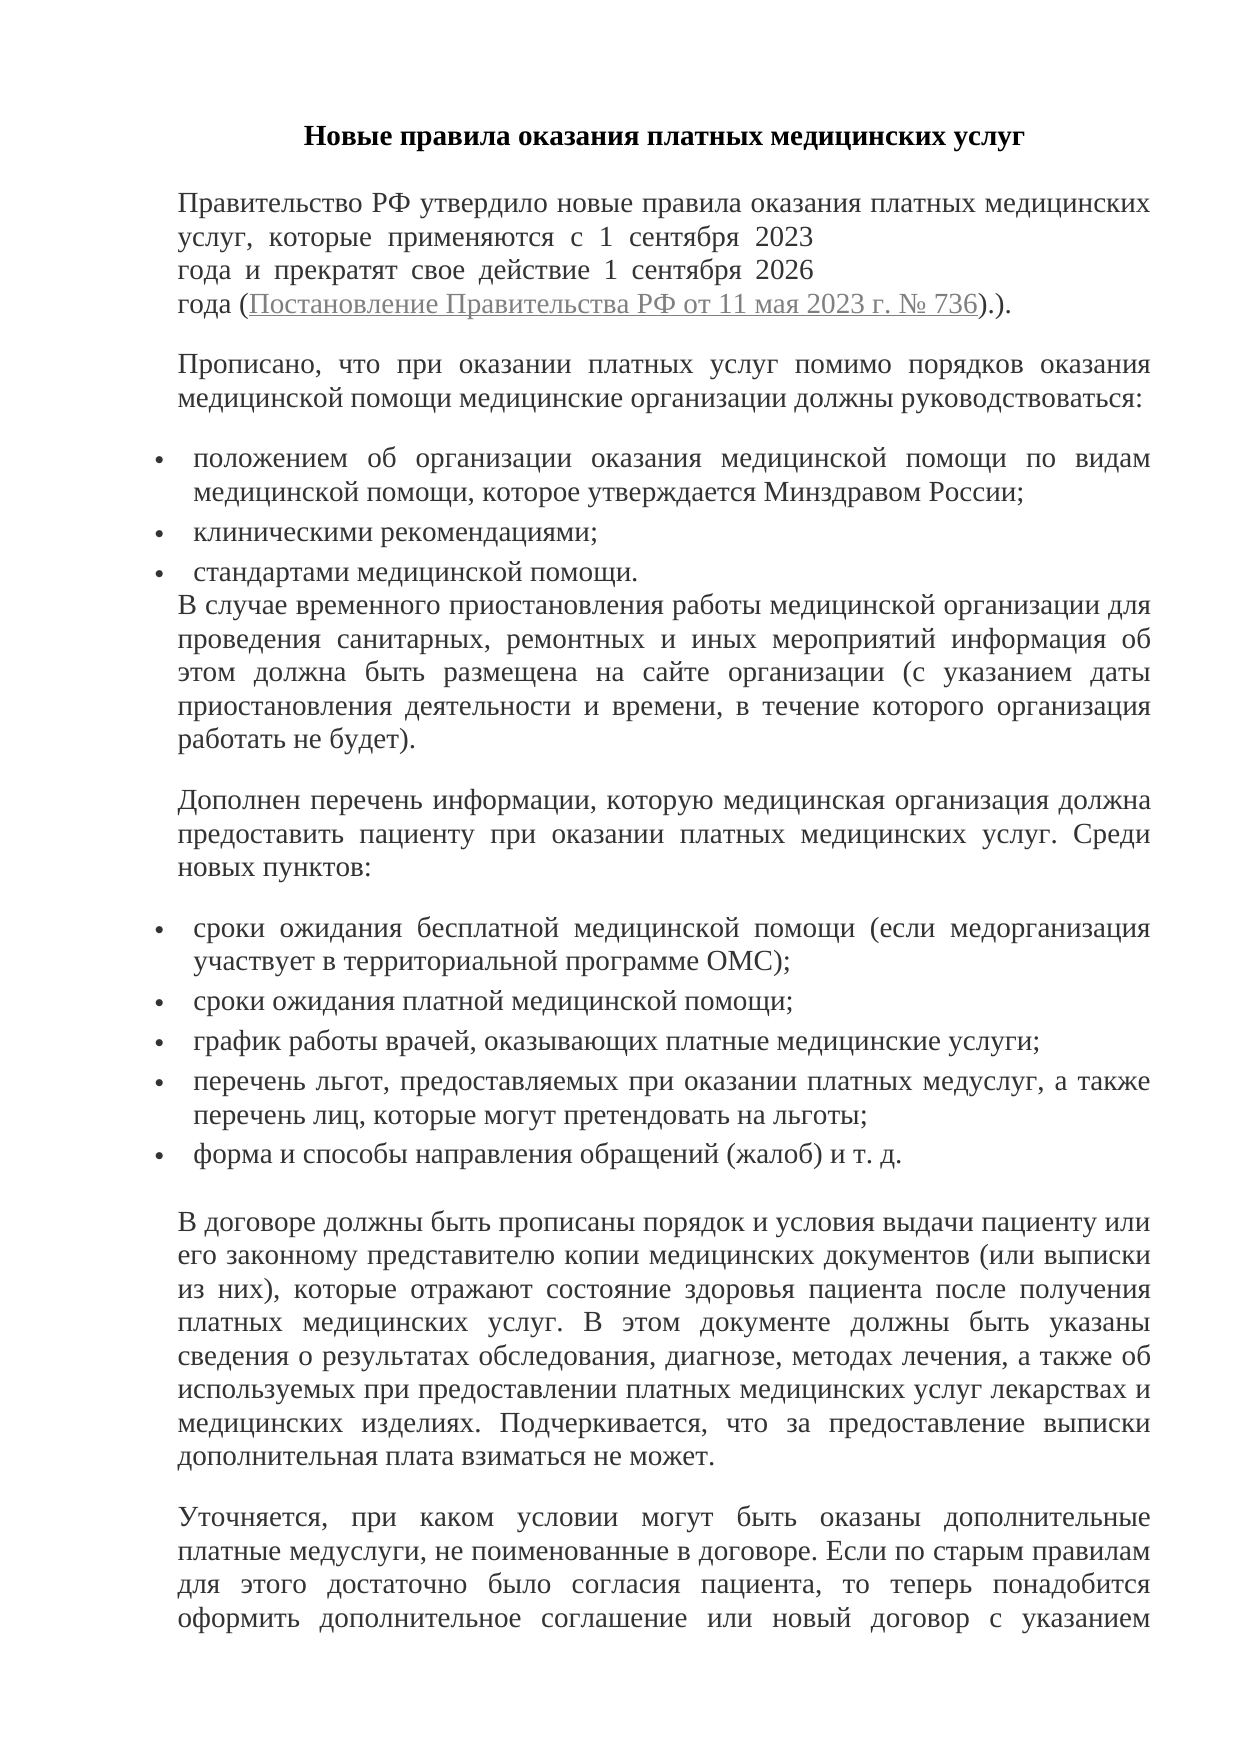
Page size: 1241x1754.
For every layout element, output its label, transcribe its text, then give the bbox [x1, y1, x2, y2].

list клиническими рекомендациями; [156, 514, 1152, 548]
list график работы врачей, оказывающих платные медицинские услуги; [156, 1023, 1152, 1057]
text В договоре должны быть прописаны порядок и условия выдачи пациенту или его законному представителю копии медицинских документов (или выписки из них), которые отражают состояние здоровья пациента после получения платных медицинских услуг. В этом документе должны быть указаны сведения о результатах обследования, диагнозе, методах лечения, а также об используемых при предоставлении платных медицинских услуг лекарствах и медицинских изделиях. Подчеркивается, что за предоставление выписки дополнительная плата взиматься не может. [177, 1204, 1152, 1472]
text Новые правила оказания платных медицинских услуг [177, 118, 1152, 152]
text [177, 1499, 1152, 1633]
list сроки ожидания бесплатной медицинской помощи (если медорганизация участвует в территориальной программе ОМС); [156, 910, 1152, 977]
list положением об организации оказания медицинской помощи по видам медицинской помощи, которое утверждается Минздравом России; [156, 441, 1152, 508]
list сроки ожидания платной медицинской помощи; [156, 983, 1152, 1017]
list стандартами медицинской помощи. [156, 554, 1152, 587]
text В случае временного приостановления работы медицинской организации для проведения санитарных, ремонтных и иных мероприятий информация об этом должна быть размещена на сайте организации (с указанием даты приостановления деятельности и времени, в течение которого организация работать не будет). [177, 587, 1152, 755]
list перечень льгот, предоставляемых при оказании платных медуслуг, а также перечень лиц, которые могут претендовать на льготы; [156, 1063, 1152, 1130]
text Прописано, что при оказании платных услуг помимо порядков оказания медицинской помощи медицинские организации должны руководствоваться: [177, 346, 1152, 413]
list форма и способы направления обращений (жалоб) и т. д. [156, 1137, 1152, 1170]
text Дополнен перечень информации, которую медицинская организация должна предоставить пациенту при оказании платных медицинских услуг. Среди новых пунктов: [177, 782, 1152, 883]
text Правительство РФ утвердило новые правила оказания платных медицинских услуг, которые применяются с 1 сентября 2023 года и прекратят свое действие 1 сентября 2026 года (Постановление Правительства РФ от 11 мая 2023 г. № 736).). [177, 185, 1152, 319]
